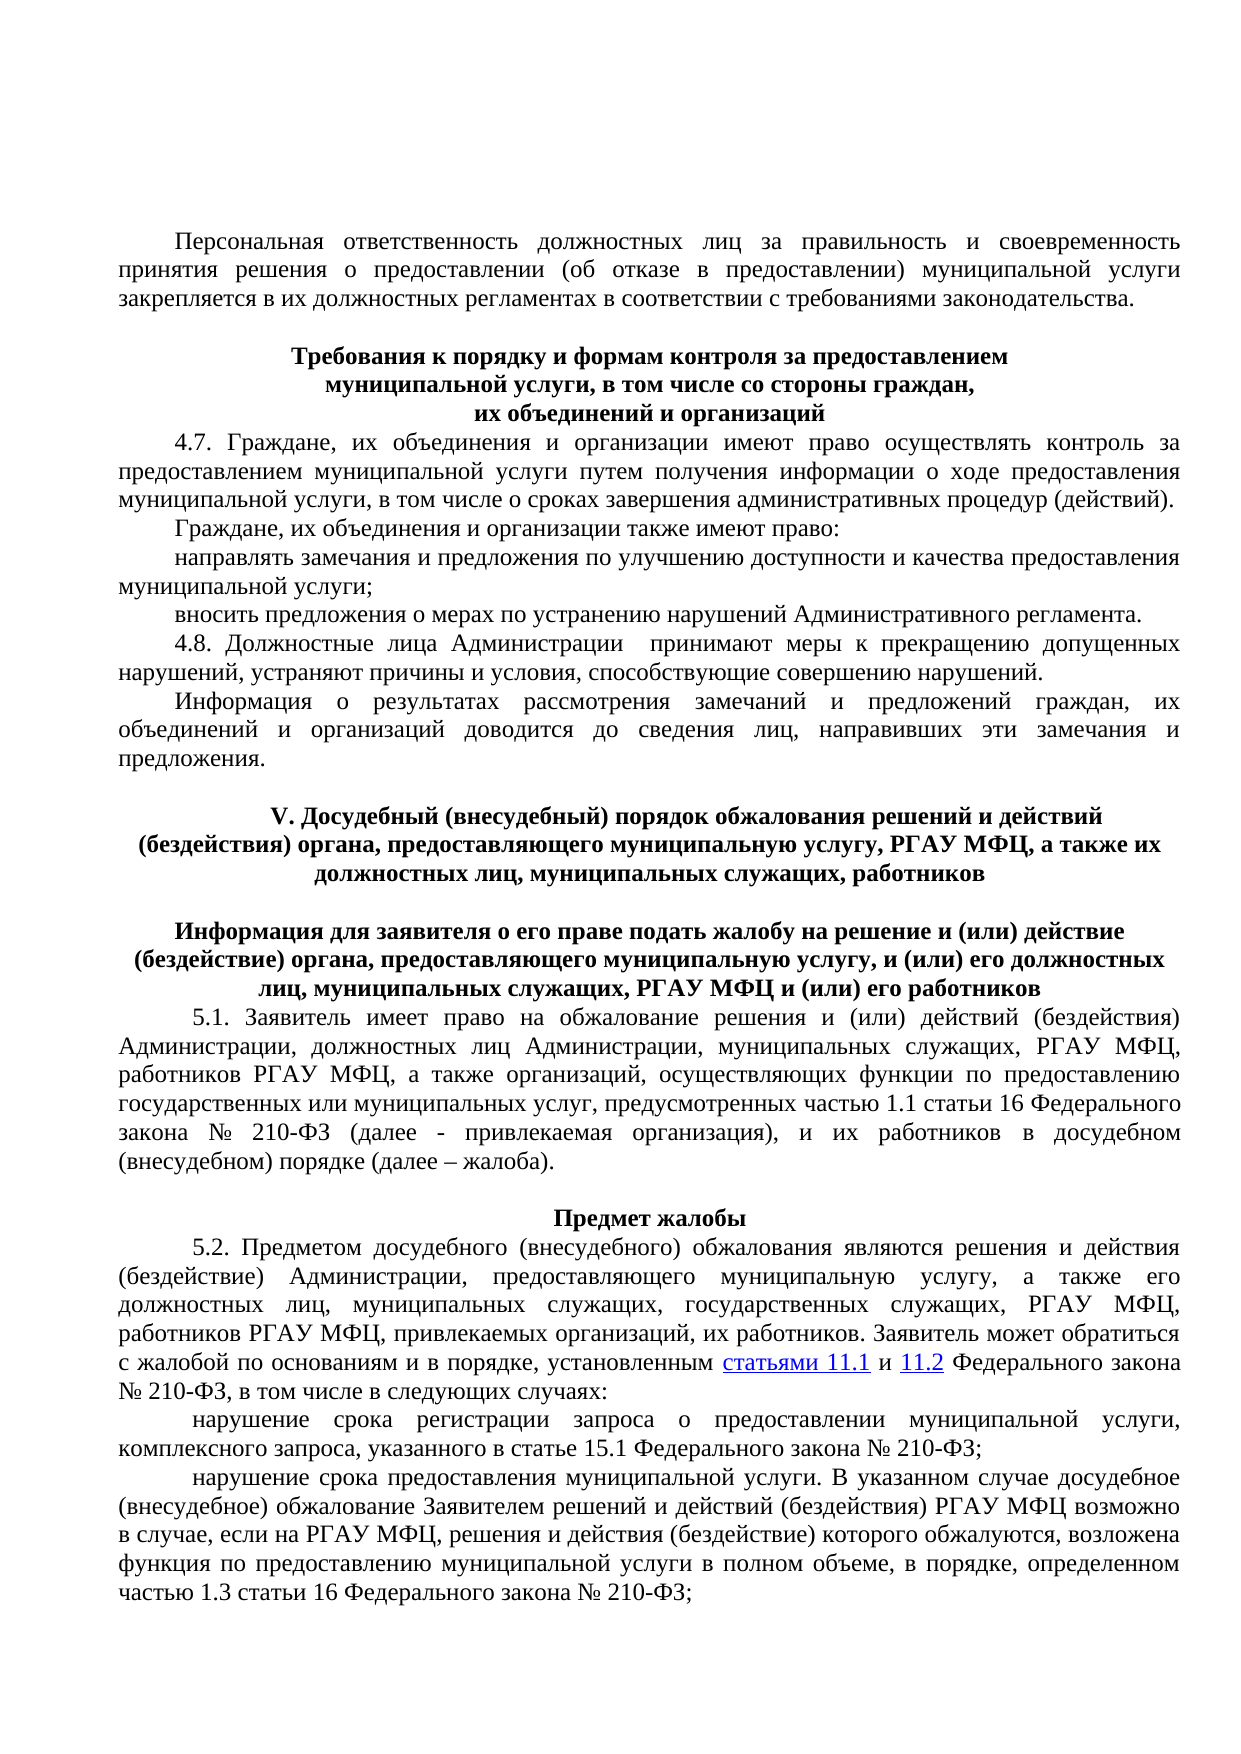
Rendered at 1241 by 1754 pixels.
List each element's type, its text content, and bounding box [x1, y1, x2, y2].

text нарушение срока предоставления муниципальной услуги. В указанном случае досудебное (внесудебное) обжалование Заявителем решений и действий (бездействия) РГАУ МФЦ возможно в случае, если на РГАУ МФЦ, решения и действия (бездействие) которого обжалуются, возложена функция по предоставлению муниципальной услуги в полном объеме, в порядке, определенном частью 1.3 статьи 16 Федерального закона № 210-ФЗ; [118, 1462, 1181, 1606]
text Информация для заявителя о его праве подать жалобу на решение и (или) действие (бездействие) органа, предоставляющего муниципальную услугу, и (или) его должностных лиц, муниципальных служащих, РГАУ МФЦ и (или) его работников [118, 916, 1181, 1002]
text муниципальной услуги, в том числе со стороны граждан, [118, 369, 1181, 398]
text направлять замечания и предложения по улучшению доступности и качества предоставления муниципальной услуги; [118, 542, 1181, 599]
text 5.1. Заявитель имеет право на обжалование решения и (или) действий (бездействия) Администрации, должностных лиц Администрации, муниципальных служащих, РГАУ МФЦ, работников РГАУ МФЦ, а также организаций, осуществляющих функции по предоставлению государственных или муниципальных услуг, предусмотренных частью 1.1 статьи 16 Федерального закона № 210-ФЗ (далее - привлекаемая организация), и их работников в досудебном (внесудебном) порядке (далее – жалоба). [118, 1002, 1181, 1174]
text Требования к порядку и формам контроля за предоставлением [118, 341, 1181, 369]
text Персональная ответственность должностных лиц за правильность и своевременность принятия решения о предоставлении (об отказе в предоставлении) муниципальной услуги закрепляется в их должностных регламентах в соответствии с требованиями законодательства. [118, 226, 1181, 312]
text 4.7. Граждане, их объединения и организации имеют право осуществлять контроль за предоставлением муниципальной услуги путем получения информации о ходе предоставления муниципальной услуги, в том числе о сроках завершения административных процедур (действий). [118, 427, 1181, 513]
text Граждане, их объединения и организации также имеют право: [118, 513, 1181, 542]
text вносить предложения о мерах по устранению нарушений Административного регламента. [118, 599, 1181, 628]
text 5.2. Предметом досудебного (внесудебного) обжалования являются решения и действия (бездействие) Администрации, предоставляющего муниципальную услугу, а также его должностных лиц, муниципальных служащих, государственных служащих, РГАУ МФЦ, работников РГАУ МФЦ, привлекаемых организаций, их работников. Заявитель может обратиться с жалобой по основаниям и в порядке, установленным статьями 11.1 и 11.2 Федерального закона № 210-ФЗ, в том числе в следующих случаях: [118, 1232, 1181, 1404]
text нарушение срока регистрации запроса о предоставлении муниципальной услуги, комплексного запроса, указанного в статье 15.1 Федерального закона № 210-ФЗ; [118, 1404, 1181, 1462]
text Информация о результатах рассмотрения замечаний и предложений граждан, их объединений и организаций доводится до сведения лиц, направивших эти замечания и предложения. [118, 686, 1181, 772]
text Предмет жалобы [118, 1203, 1181, 1232]
text V. Досудебный (внесудебный) порядок обжалования решений и действий (бездействия) органа, предоставляющего муниципальную услугу, РГАУ МФЦ, а также их должностных лиц, муниципальных служащих, работников [118, 801, 1181, 887]
text 4.8. Должностные лица Администрации принимают меры к прекращению допущенных нарушений, устраняют причины и условия, способствующие совершению нарушений. [118, 628, 1181, 686]
text их объединений и организаций [118, 398, 1181, 427]
